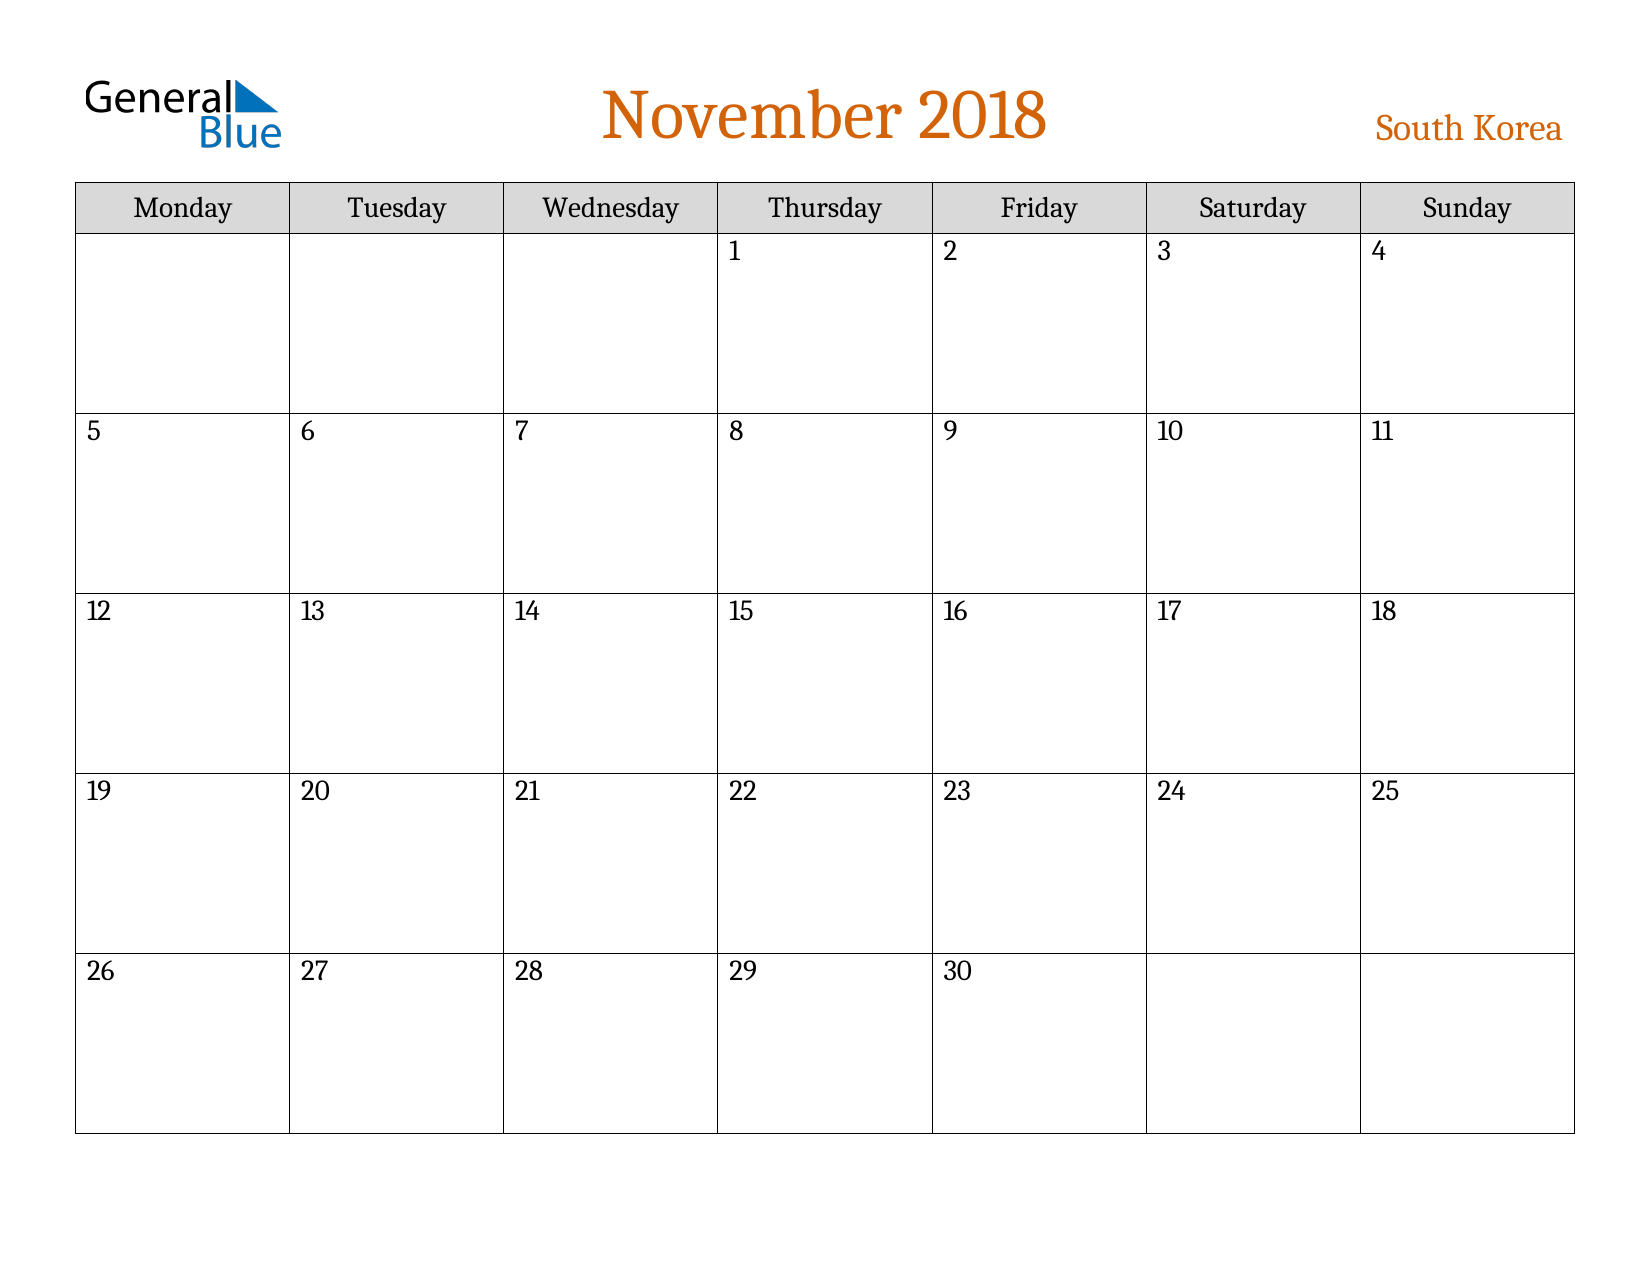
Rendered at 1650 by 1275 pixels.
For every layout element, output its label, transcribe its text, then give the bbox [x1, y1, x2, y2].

table_cell [933, 990, 1146, 1133]
table_cell [933, 630, 1146, 773]
table_cell [504, 234, 717, 270]
table_cell [1361, 630, 1574, 773]
table_cell 22 [718, 774, 932, 810]
table_header South Korea [1146, 75, 1574, 182]
table_cell 11 [1361, 414, 1574, 450]
table_cell [1361, 954, 1574, 990]
table_cell [76, 630, 289, 773]
table_cell 15 [718, 594, 932, 630]
table_header November 2018 [504, 75, 1146, 182]
table_cell Sunday [1361, 183, 1574, 233]
table_cell 7 [504, 414, 717, 450]
table_cell [1361, 810, 1574, 953]
table_cell [933, 810, 1146, 953]
table_cell 5 [76, 414, 289, 450]
table_cell 6 [290, 414, 503, 450]
table_cell 17 [1147, 594, 1360, 630]
table_cell Friday [933, 183, 1146, 233]
table_cell 3 [1147, 234, 1360, 270]
table_header [76, 75, 503, 182]
table_cell [76, 450, 289, 593]
table_cell [290, 630, 503, 773]
table_cell [76, 234, 289, 270]
table_cell 2 [933, 234, 1146, 270]
table_cell [76, 990, 289, 1133]
table_cell 30 [933, 954, 1146, 990]
table_cell [1147, 270, 1360, 413]
table_cell 10 [1147, 414, 1360, 450]
table_cell [718, 990, 932, 1133]
table_cell 4 [1361, 234, 1574, 270]
table_cell [933, 270, 1146, 413]
table_cell 1 [718, 234, 932, 270]
table_cell 19 [76, 774, 289, 810]
table_cell 20 [290, 774, 503, 810]
table_cell Thursday [718, 183, 932, 233]
table_cell [718, 630, 932, 773]
table_cell [504, 630, 717, 773]
picture [86, 80, 281, 148]
table_cell [504, 810, 717, 953]
table_cell [1147, 990, 1360, 1133]
table_cell 13 [290, 594, 503, 630]
table_cell 24 [1147, 774, 1360, 810]
table_cell [1147, 630, 1360, 773]
table_cell 9 [933, 414, 1146, 450]
table_cell 21 [504, 774, 717, 810]
table_cell [1361, 450, 1574, 593]
table_cell Tuesday [290, 183, 503, 233]
table_cell [504, 450, 717, 593]
table_cell 8 [718, 414, 932, 450]
table_cell [290, 450, 503, 593]
table_cell [1147, 450, 1360, 593]
table_cell [1147, 954, 1360, 990]
table_cell [504, 270, 717, 413]
table_cell [290, 810, 503, 953]
table_cell 29 [718, 954, 932, 990]
table_cell [504, 990, 717, 1133]
table_cell 16 [933, 594, 1146, 630]
table_cell [1361, 270, 1574, 413]
table_cell Saturday [1147, 183, 1360, 233]
table_cell [1147, 810, 1360, 953]
table_cell [718, 450, 932, 593]
table_cell 27 [290, 954, 503, 990]
table_cell 14 [504, 594, 717, 630]
table_cell 18 [1361, 594, 1574, 630]
table_cell 23 [933, 774, 1146, 810]
table_cell Monday [76, 183, 289, 233]
table_cell 12 [76, 594, 289, 630]
table_cell [718, 270, 932, 413]
table_cell Wednesday [504, 183, 717, 233]
table_cell 28 [504, 954, 717, 990]
table_cell 25 [1361, 774, 1574, 810]
table_cell [1361, 990, 1574, 1133]
table_cell 26 [76, 954, 289, 990]
table_cell [718, 810, 932, 953]
table_cell [290, 990, 503, 1133]
table_cell [933, 450, 1146, 593]
table_cell [290, 270, 503, 413]
table_cell [76, 270, 289, 413]
table_cell [290, 234, 503, 270]
table_cell [76, 810, 289, 953]
